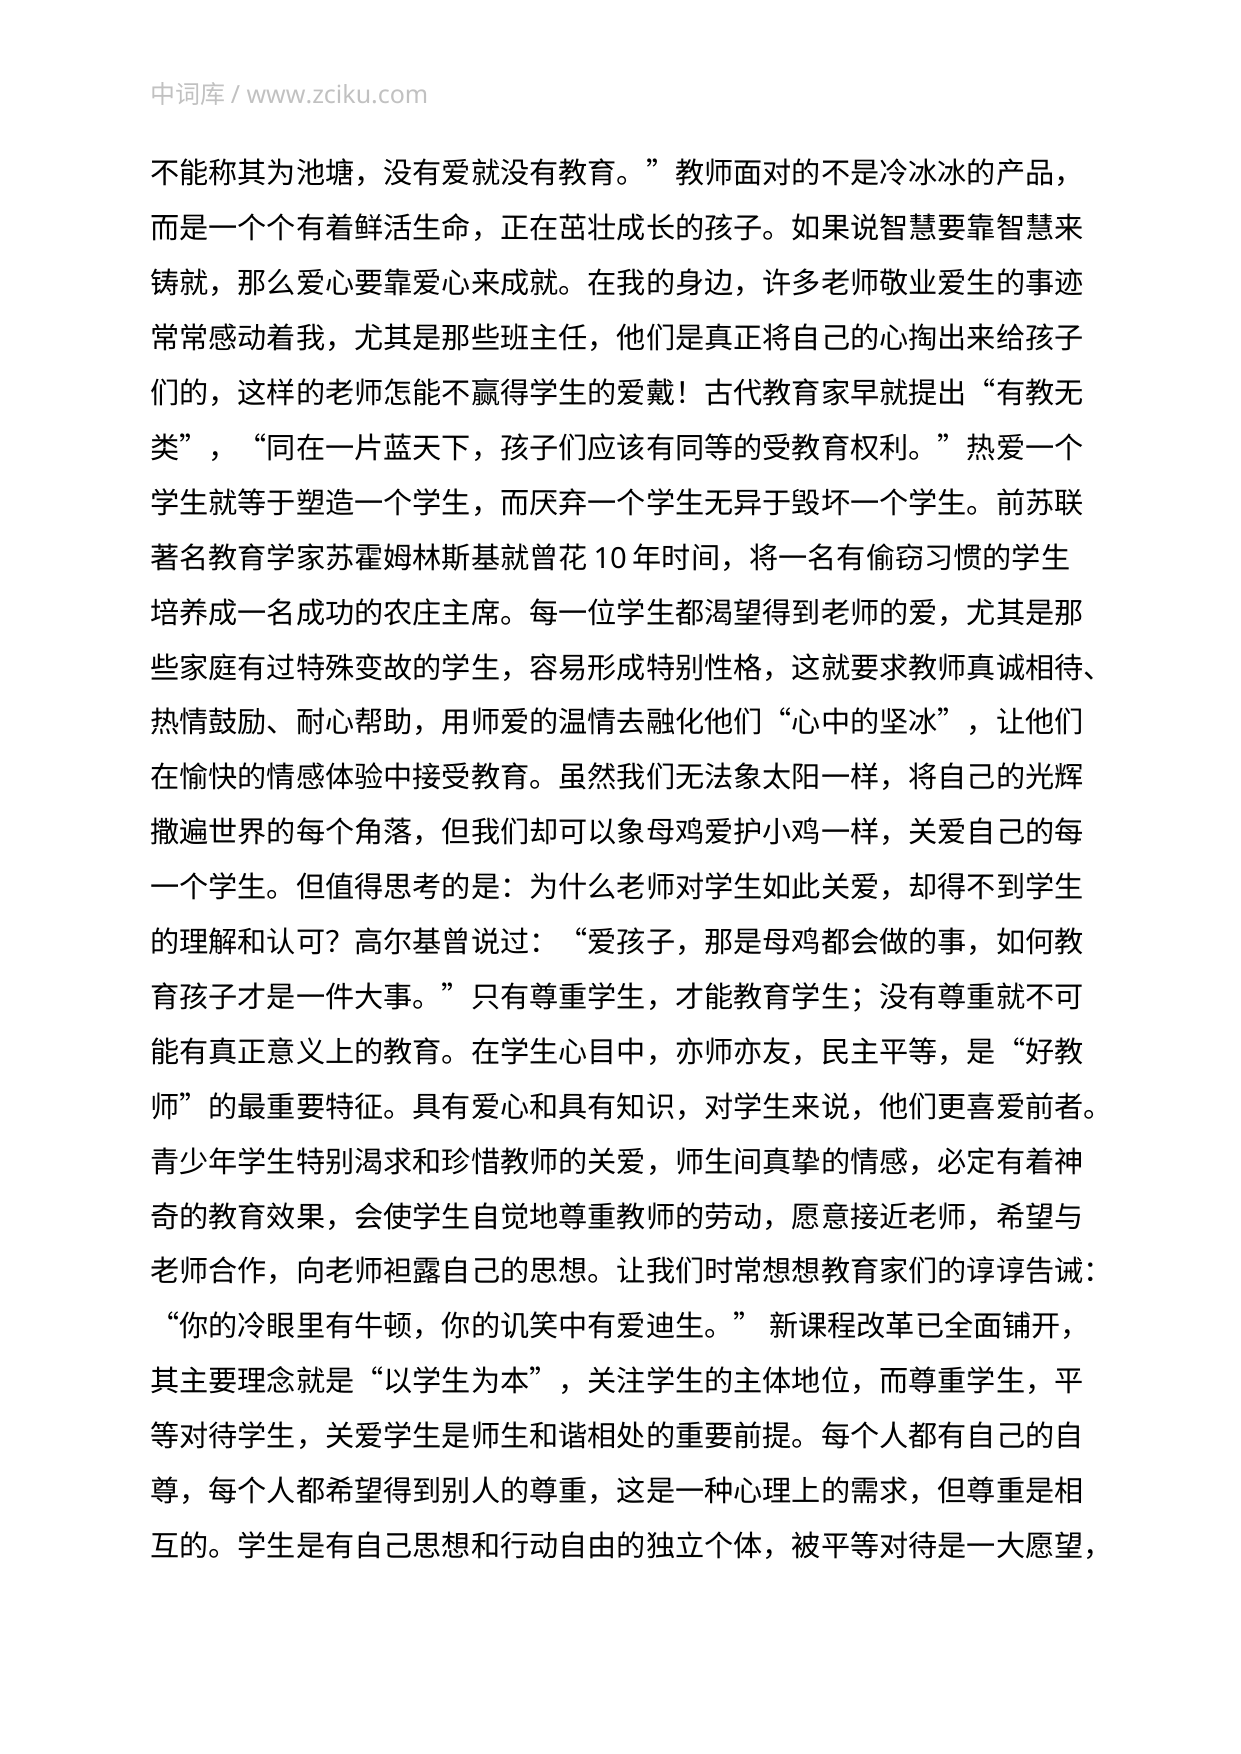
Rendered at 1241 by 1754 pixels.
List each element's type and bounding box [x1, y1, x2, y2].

text [150, 150, 1090, 1565]
